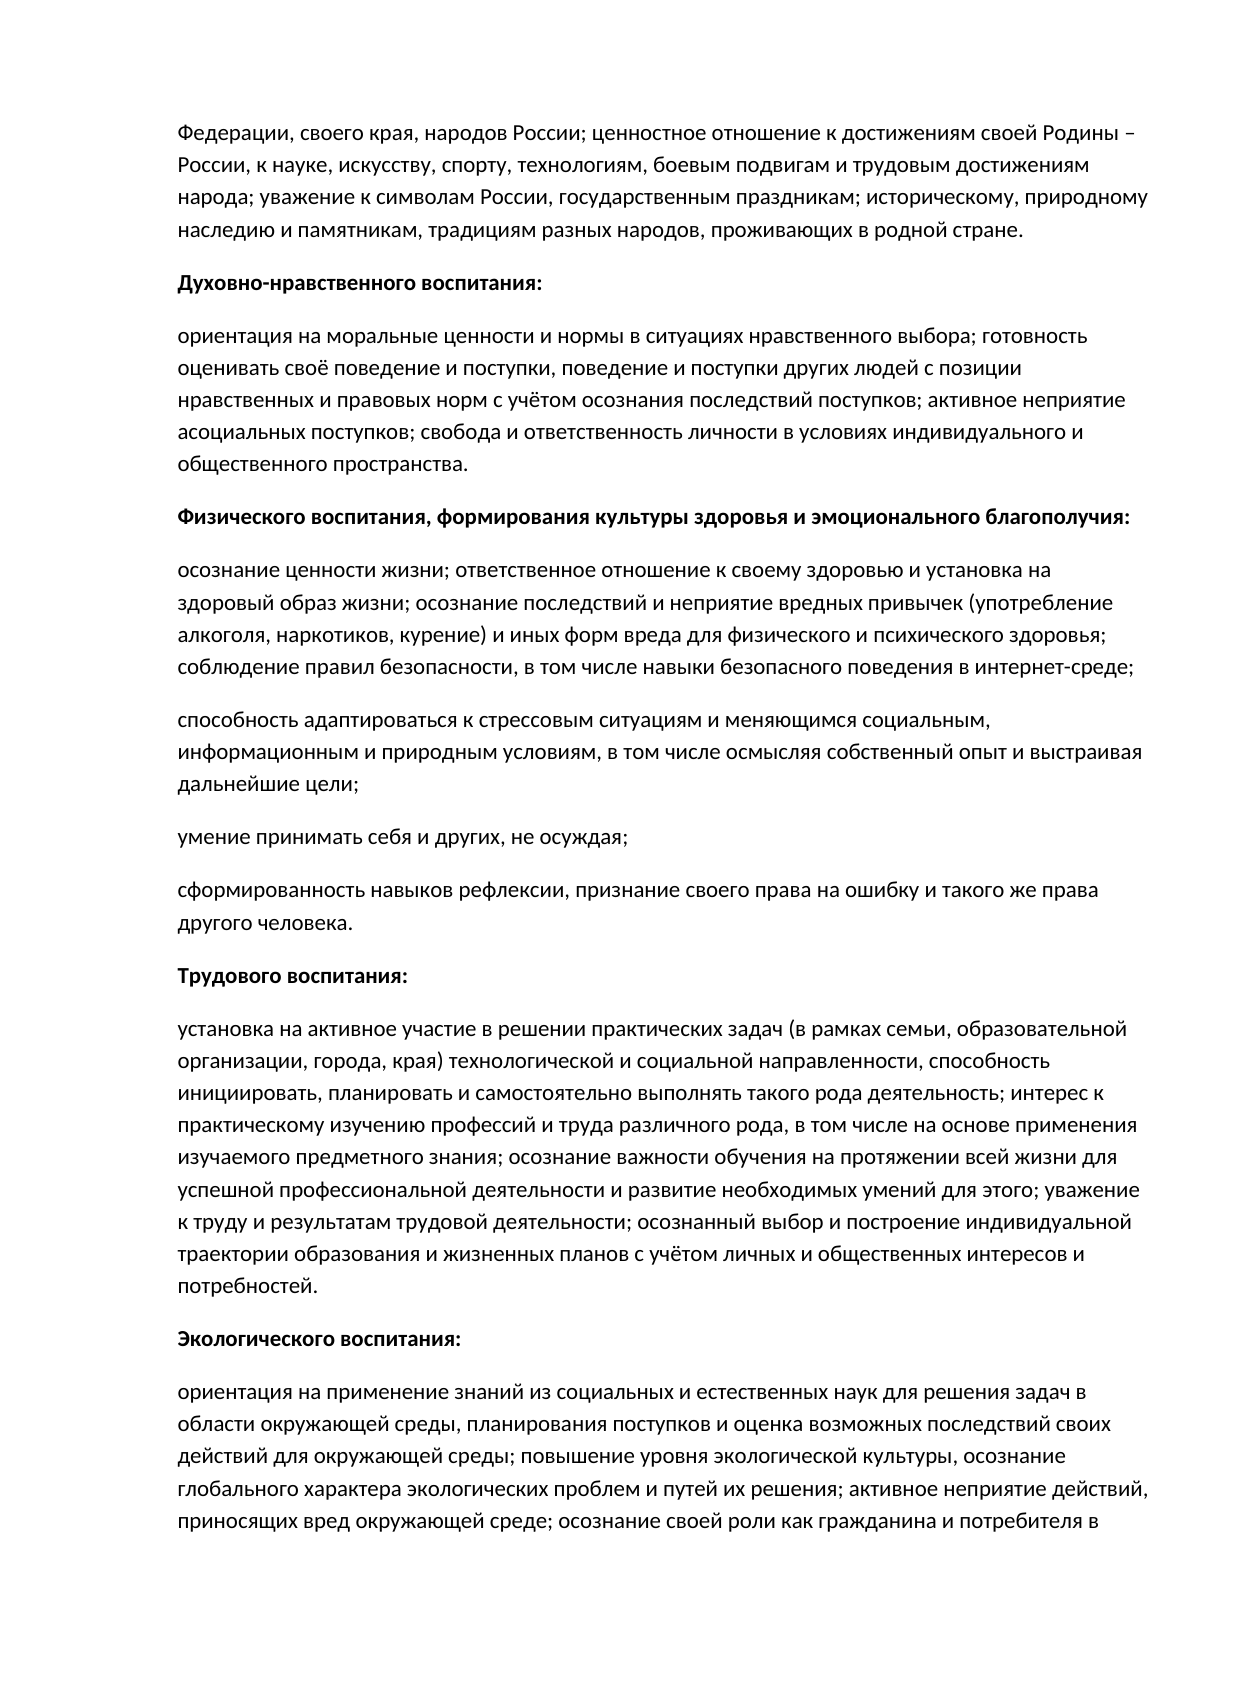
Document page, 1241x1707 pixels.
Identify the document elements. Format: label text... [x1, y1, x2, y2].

text ориентация на моральные ценности и нормы в ситуациях нравственного выбора; готовность оценивать своё поведение и поступки, поведение и поступки других людей с позиции нравственных и правовых норм с учётом осознания последствий поступков; активное неприятие асоциальных поступков; свобода и ответственность личности в условиях индивидуального и общественного пространства. [177, 321, 1152, 477]
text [177, 118, 1152, 243]
text установка на активное участие в решении практических задач (в рамках семьи, образовательной организации, города, края) технологической и социальной направленности, способность инициировать, планировать и самостоятельно выполнять такого рода деятельность; интерес к практическому изучению профессий и труда различного рода, в том числе на основе применения изучаемого предметного знания; осознание важности обучения на протяжении всей жизни для успешной профессиональной деятельности и развитие необходимых умений для этого; уважение к труду и результатам трудовой деятельности; осознанный выбор и построение индивидуальной траектории образования и жизненных планов с учётом личных и общественных интересов и потребностей. [177, 1014, 1152, 1299]
text сформированность навыков рефлексии, признание своего права на ошибку и такого же права другого человека. [177, 876, 1152, 936]
text Трудового воспитания: [177, 961, 1152, 989]
text Физического воспитания, формирования культуры здоровья и эмоционального благополучия: [177, 502, 1152, 531]
text способность адаптироваться к стрессовым ситуациям и меняющимся социальным, информационным и природным условиям, в том числе осмысляя собственный опыт и выстраивая дальнейшие цели; [177, 705, 1152, 797]
text Экологического воспитания: [177, 1324, 1152, 1352]
text Духовно-нравственного воспитания: [177, 268, 1152, 296]
text умение принимать себя и других, не осуждая; [177, 822, 1152, 851]
text осознание ценности жизни; ответственное отношение к своему здоровью и установка на здоровый образ жизни; осознание последствий и неприятие вредных привычек (употребление алкоголя, наркотиков, курение) и иных форм вреда для физического и психического здоровья; соблюдение правил безопасности, в том числе навыки безопасного поведения в интернет-среде; [177, 556, 1152, 680]
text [177, 1377, 1152, 1534]
